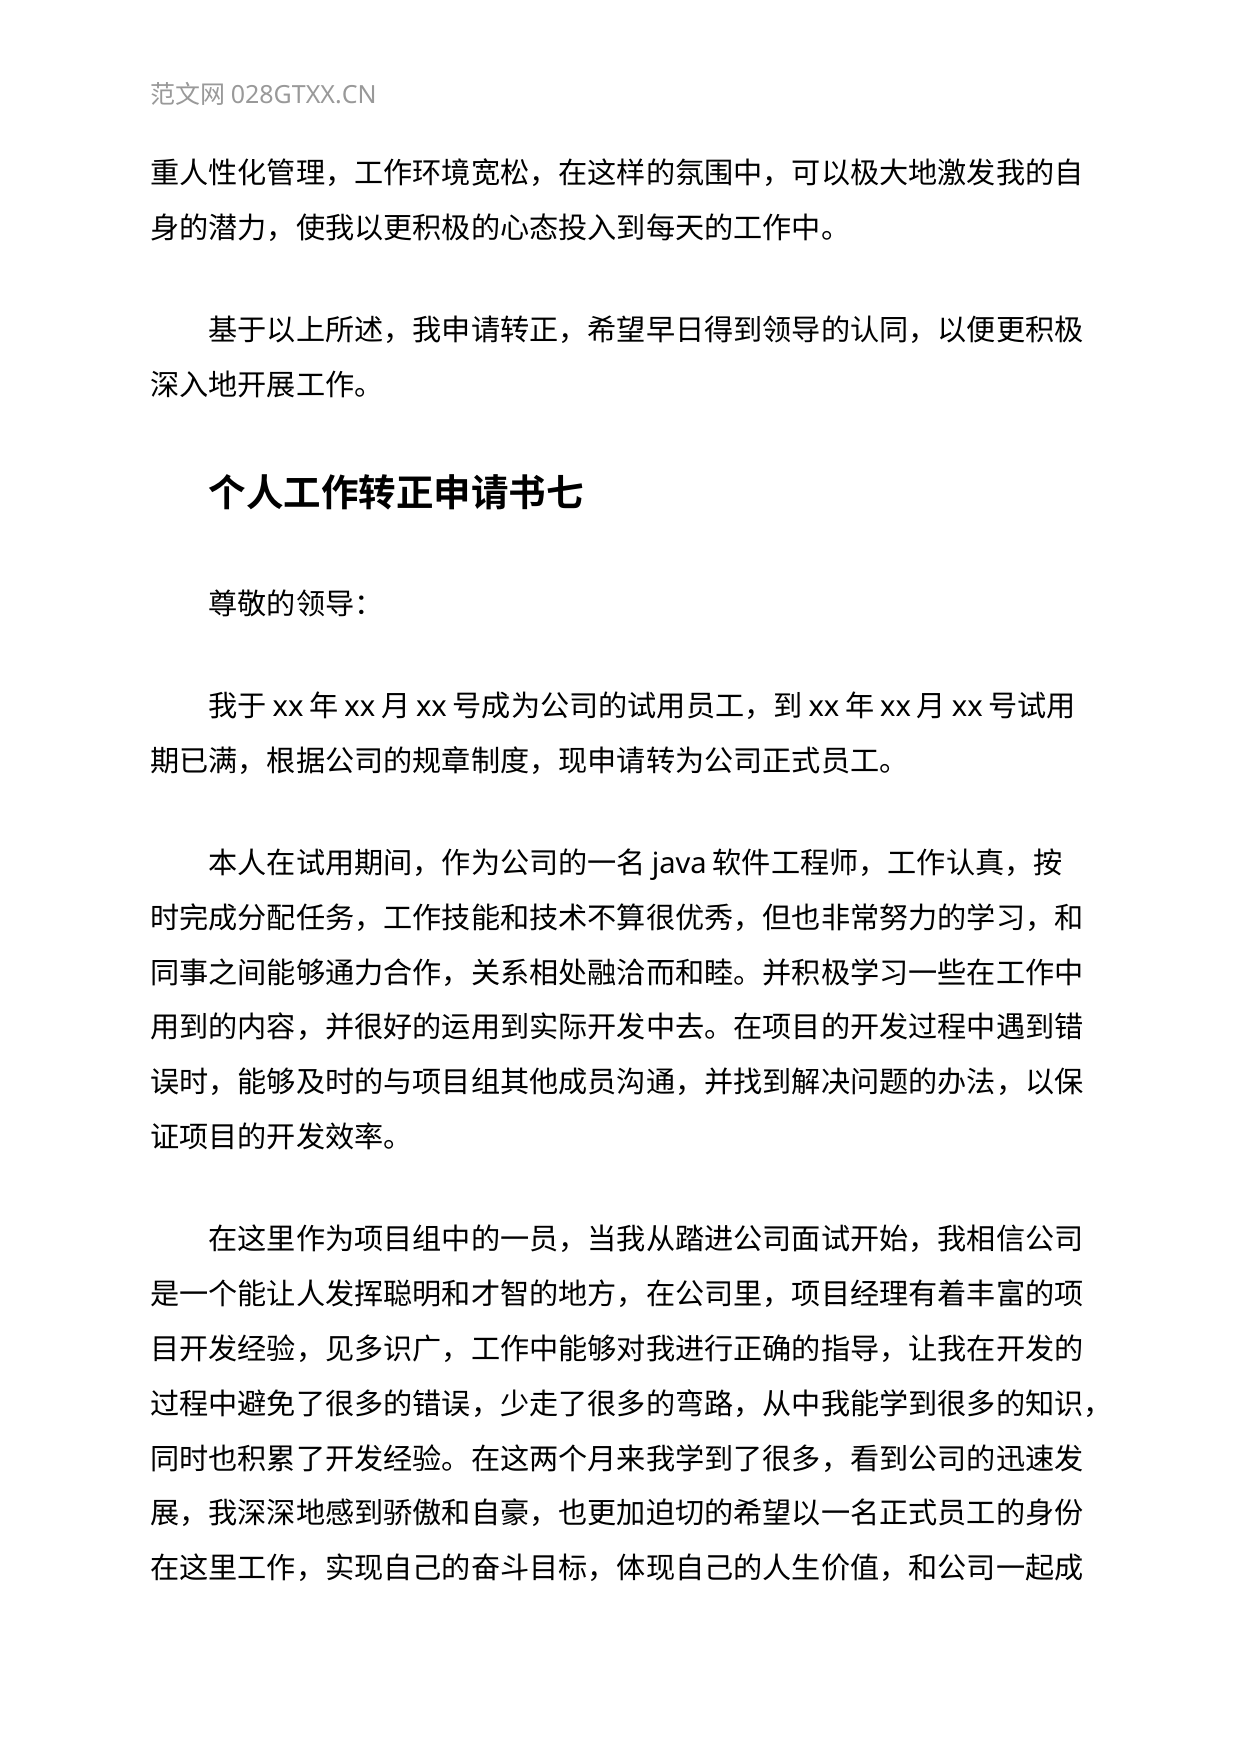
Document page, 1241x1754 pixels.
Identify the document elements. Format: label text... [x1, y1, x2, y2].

text 基于以上所述，我申请转正，希望早日得到领导的认同，以便更积极深入地开展工作。 [150, 307, 1090, 404]
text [150, 1216, 1090, 1587]
text 本人在试用期间，作为公司的一名java软件工程师，工作认真，按时完成分配任务，工作技能和技术不算很优秀，但也非常努力的学习，和同事之间能够通力合作，关系相处融洽而和睦。并积极学习一些在工作中用到的内容，并很好的运用到实际开发中去。在项目的开发过程中遇到错误时，能够及时的与项目组其他成员沟通，并找到解决问题的办法，以保证项目的开发效率。 [150, 839, 1090, 1156]
text 个人工作转正申请书七 [150, 463, 1090, 518]
text 尊敬的领导： [150, 581, 1090, 623]
text 我于xx年xx月xx号成为公司的试用员工，到xx年xx月xx号试用期已满，根据公司的规章制度，现申请转为公司正式员工。 [150, 682, 1090, 780]
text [150, 150, 1090, 247]
